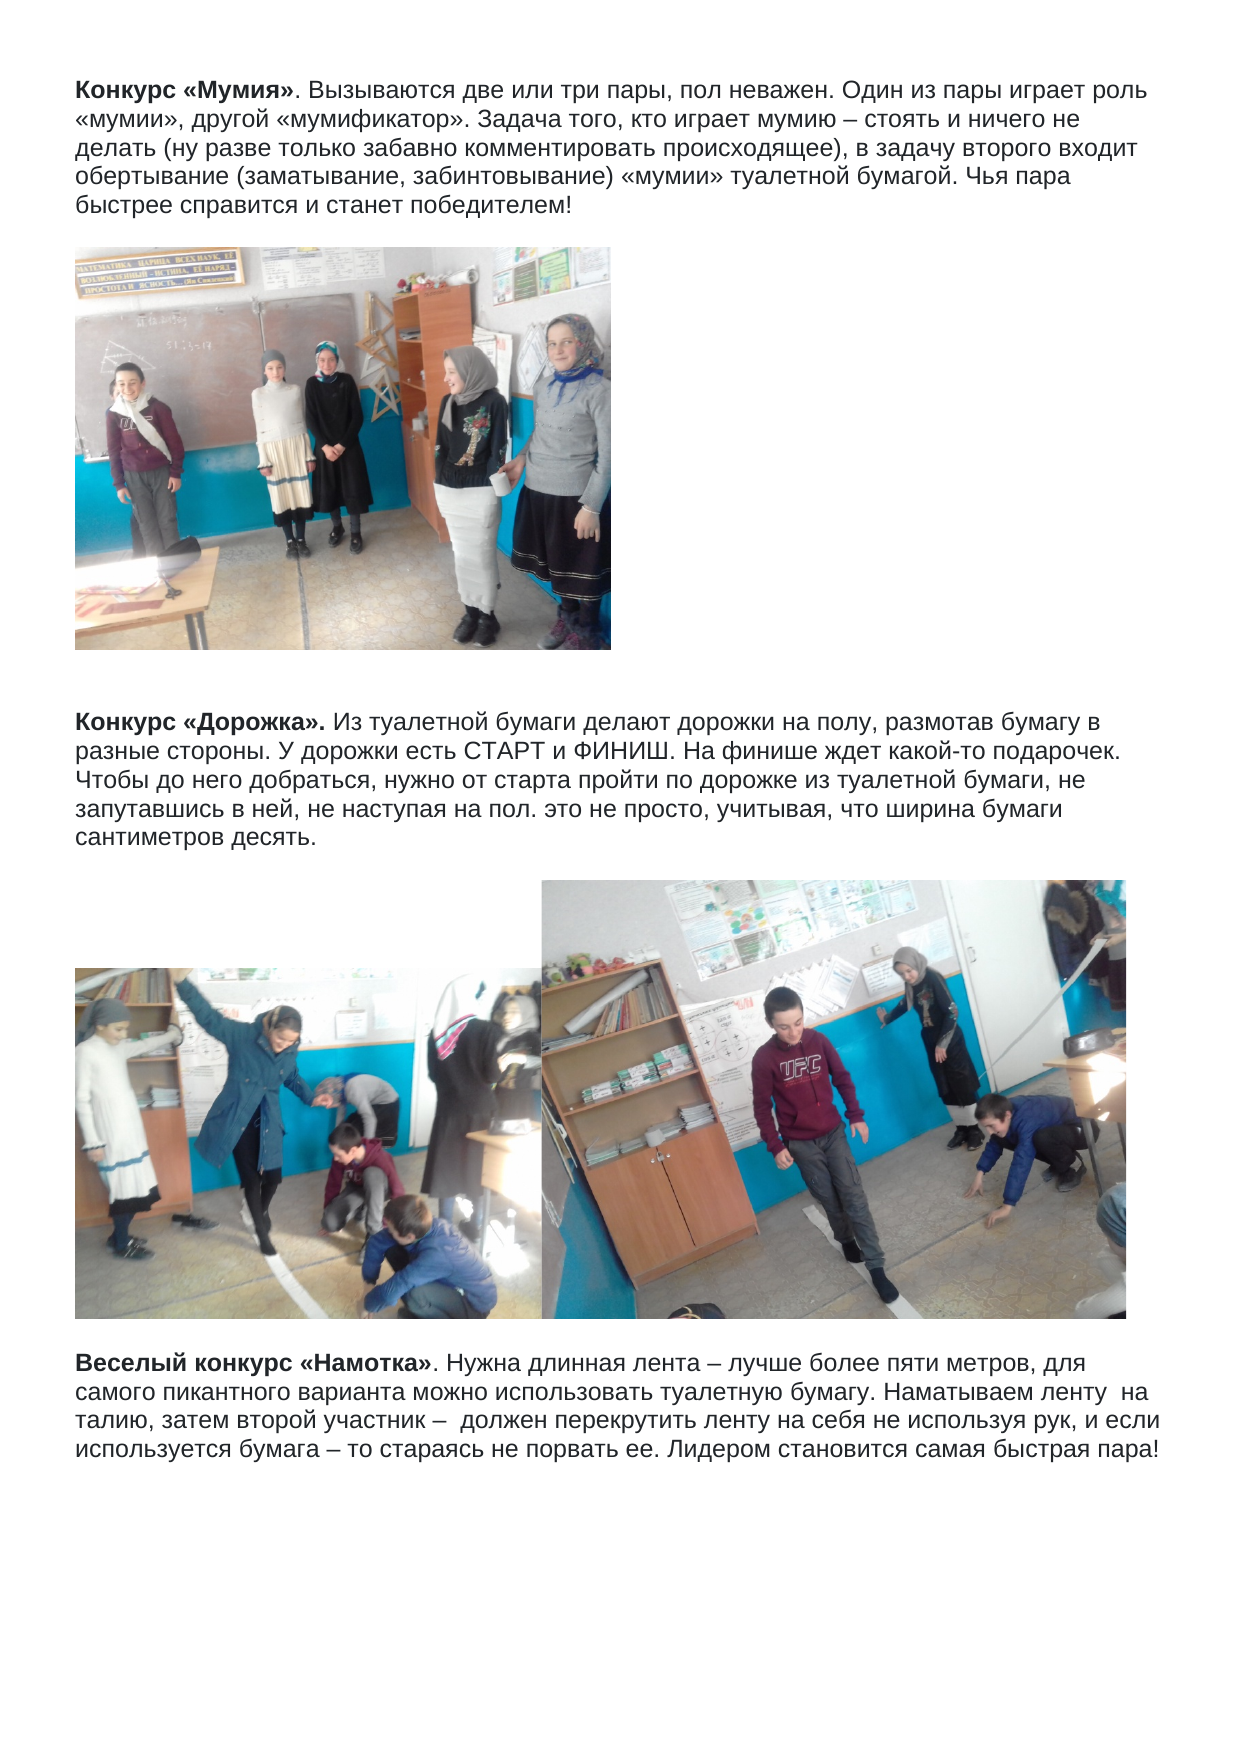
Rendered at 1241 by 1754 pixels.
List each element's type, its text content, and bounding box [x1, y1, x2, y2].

picture [75, 880, 1127, 1319]
text Конкурс «Мумия». Вызываются две или три пары, пол неважен. Один из пары играет роль «мумии», другой «мумификатор». Задача того, кто играет мумию – стоять и ничего не делать (ну разве только забавно комментировать происходящее), в задачу второго входит обертывание (заматывание, забинтовывание) «мумии» туалетной бумагой. Чья пара быстрее справится и станет победителем! [75, 75, 1165, 219]
text Веселый конкурс «Намотка». Нужна длинная лента – лучше более пяти метров, для самого пикантного варианта можно использовать туалетную бумагу. Наматываем ленту на талию, затем второй участник – должен перекрутить ленту на себя не используя рук, и если используется бумага – то стараясь не порвать ее. Лидером становится самая быстрая пара! [75, 1348, 1165, 1463]
text Конкурс «Дорожка». Из туалетной бумаги делают дорожки на полу, размотав бумагу в разные стороны. У дорожки есть СТАРТ и ФИНИШ. На финише ждет какой-то подарочек. Чтобы до него добраться, нужно от старта пройти по дорожке из туалетной бумаги, не запутавшись в ней, не наступая на пол. это не просто, учитывая, что ширина бумаги сантиметров десять. [75, 707, 1165, 851]
picture [75, 247, 611, 650]
